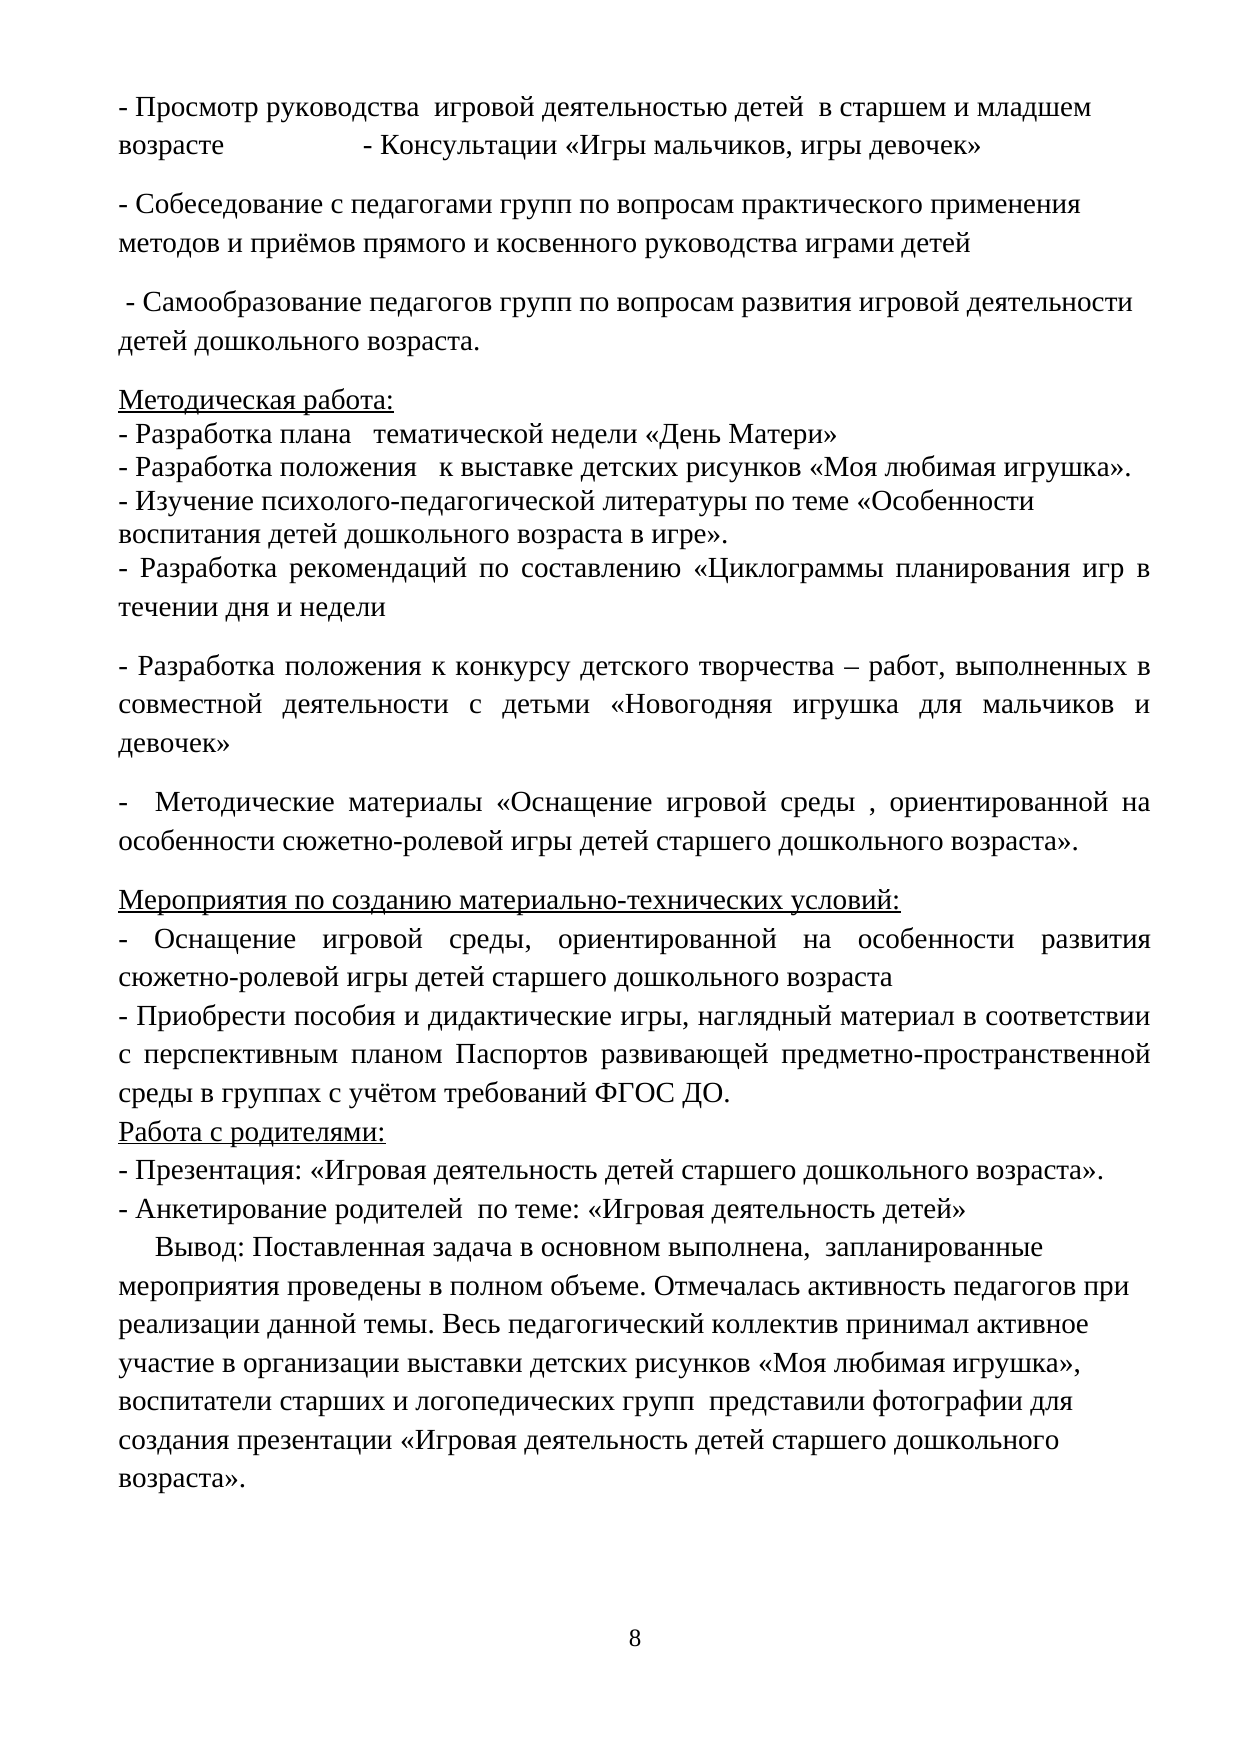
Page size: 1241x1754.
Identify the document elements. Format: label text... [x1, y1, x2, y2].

text - Разработка рекомендаций по составлению «Циклограммы планирования игр в течении дня и недели [118, 550, 1152, 622]
text - Собеседование с педагогами групп по вопросам практического применения методов и приёмов прямого и косвенного руководства играми детей [118, 187, 1152, 259]
text - Методические материалы «Оснащение игровой среды , ориентированной на особенности сюжетно-ролевой игры детей старшего дошкольного возраста». [118, 784, 1152, 857]
text Методическая работа: [118, 382, 1152, 416]
text - Самообразование педагогов групп по вопросам развития игровой деятельности детей дошкольного возраста. [118, 284, 1152, 357]
text - Анкетирование родителей по теме: «Игровая деятельность детей» [118, 1191, 1152, 1224]
text Вывод: Поставленная задача в основном выполнена, запланированные мероприятия проведены в полном объеме. Отмечалась активность педагогов при реализации данной темы. Весь педагогический коллектив принимал активное участие в организации выставки детских рисунков «Моя любимая игрушка», воспитатели старших и логопедических групп представили фотографии для создания презентации «Игровая деятельность детей старшего дошкольного возраста». [118, 1229, 1152, 1494]
text - Разработка положения к конкурсу детского творчества – работ, выполненных в совместной деятельности с детьми «Новогодняя игрушка для мальчиков и девочек» [118, 648, 1152, 759]
text - Просмотр руководства игровой деятельностью детей в старшем и младшем возрасте - Консультации «Игры мальчиков, игры девочек» [118, 89, 1152, 161]
text Мероприятия по созданию материально-технических условий: [118, 882, 1152, 916]
text - Разработка плана тематической недели «День Матери» [118, 416, 1152, 449]
text - Презентация: «Игровая деятельность детей старшего дошкольного возраста». [118, 1152, 1152, 1186]
text Работа с родителями: [118, 1114, 1152, 1147]
text - Изучение психолого-педагогической литературы по теме «Особенности воспитания детей дошкольного возраста в игре». [118, 483, 1152, 550]
text - Разработка положения к выставке детских рисунков «Моя любимая игрушка». [118, 449, 1152, 483]
text - Приобрести пособия и дидактические игры, наглядный материал в соответствии с перспективным планом Паспортов развивающей предметно-пространственной среды в группах с учётом требований ФГОС ДО. [118, 998, 1152, 1109]
text - Оснащение игровой среды, ориентированной на особенности развития сюжетно-ролевой игры детей старшего дошкольного возраста [118, 921, 1152, 993]
